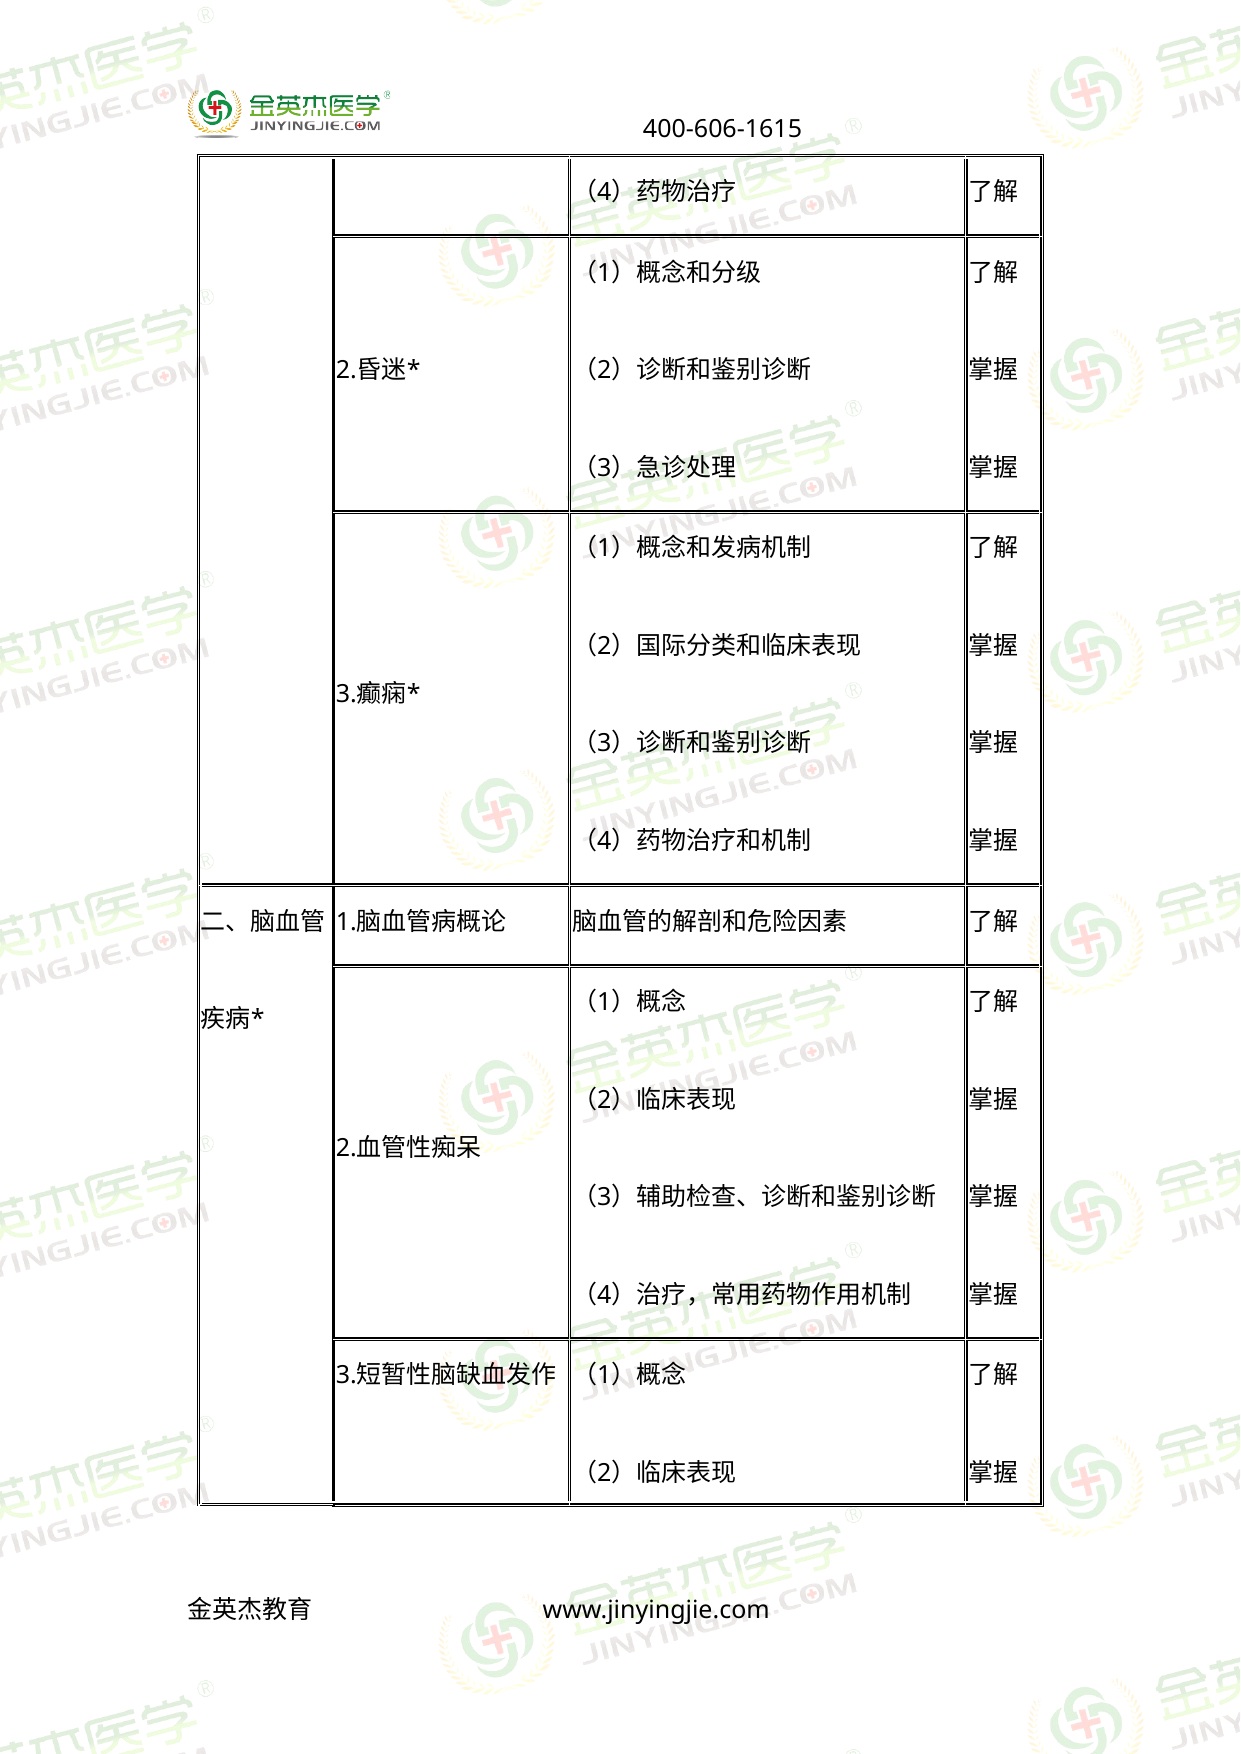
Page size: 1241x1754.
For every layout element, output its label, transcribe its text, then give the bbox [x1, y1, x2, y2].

table_cell 了解 熟悉 了解 了解 [966, 157, 1040, 234]
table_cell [571, 968, 964, 1337]
table_cell 一、神经系统症状学 [200, 157, 333, 883]
table_cell 了解 掌握 掌握 掌握 [966, 1337, 1041, 1503]
table_cell 了解 [968, 883, 1041, 964]
table_cell 2.昏迷* [335, 238, 568, 510]
picture [187, 90, 390, 138]
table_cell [570, 1337, 966, 1503]
table_cell 二、脑血管疾病* [200, 883, 333, 1503]
table_cell 2.血管性痴呆 [335, 968, 568, 1337]
table_cell 了解 掌握 掌握 掌握 [968, 510, 1041, 883]
table_cell 了解 掌握 掌握 掌握 [968, 964, 1041, 1337]
table_cell 3.癫痫* [335, 514, 568, 883]
table_cell 了解 掌握 掌握 [968, 234, 1041, 510]
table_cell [570, 155, 966, 234]
table_cell （1）概念和发病机制 （2）国际分类和临床表现 （3）诊断和鉴别诊断 （4）药物治疗和机制 [571, 514, 964, 883]
table_cell （1）概念和分级 （2）诊断和鉴别诊断 （3）急诊处理 [571, 238, 964, 510]
table_cell 脑血管的解剖和危险因素 [571, 887, 964, 964]
table_cell 1.脑血管病概论 [335, 887, 568, 964]
table_cell 3.短暂性脑缺血发作 [333, 1341, 569, 1503]
table_cell 1.头痛* [333, 157, 569, 234]
